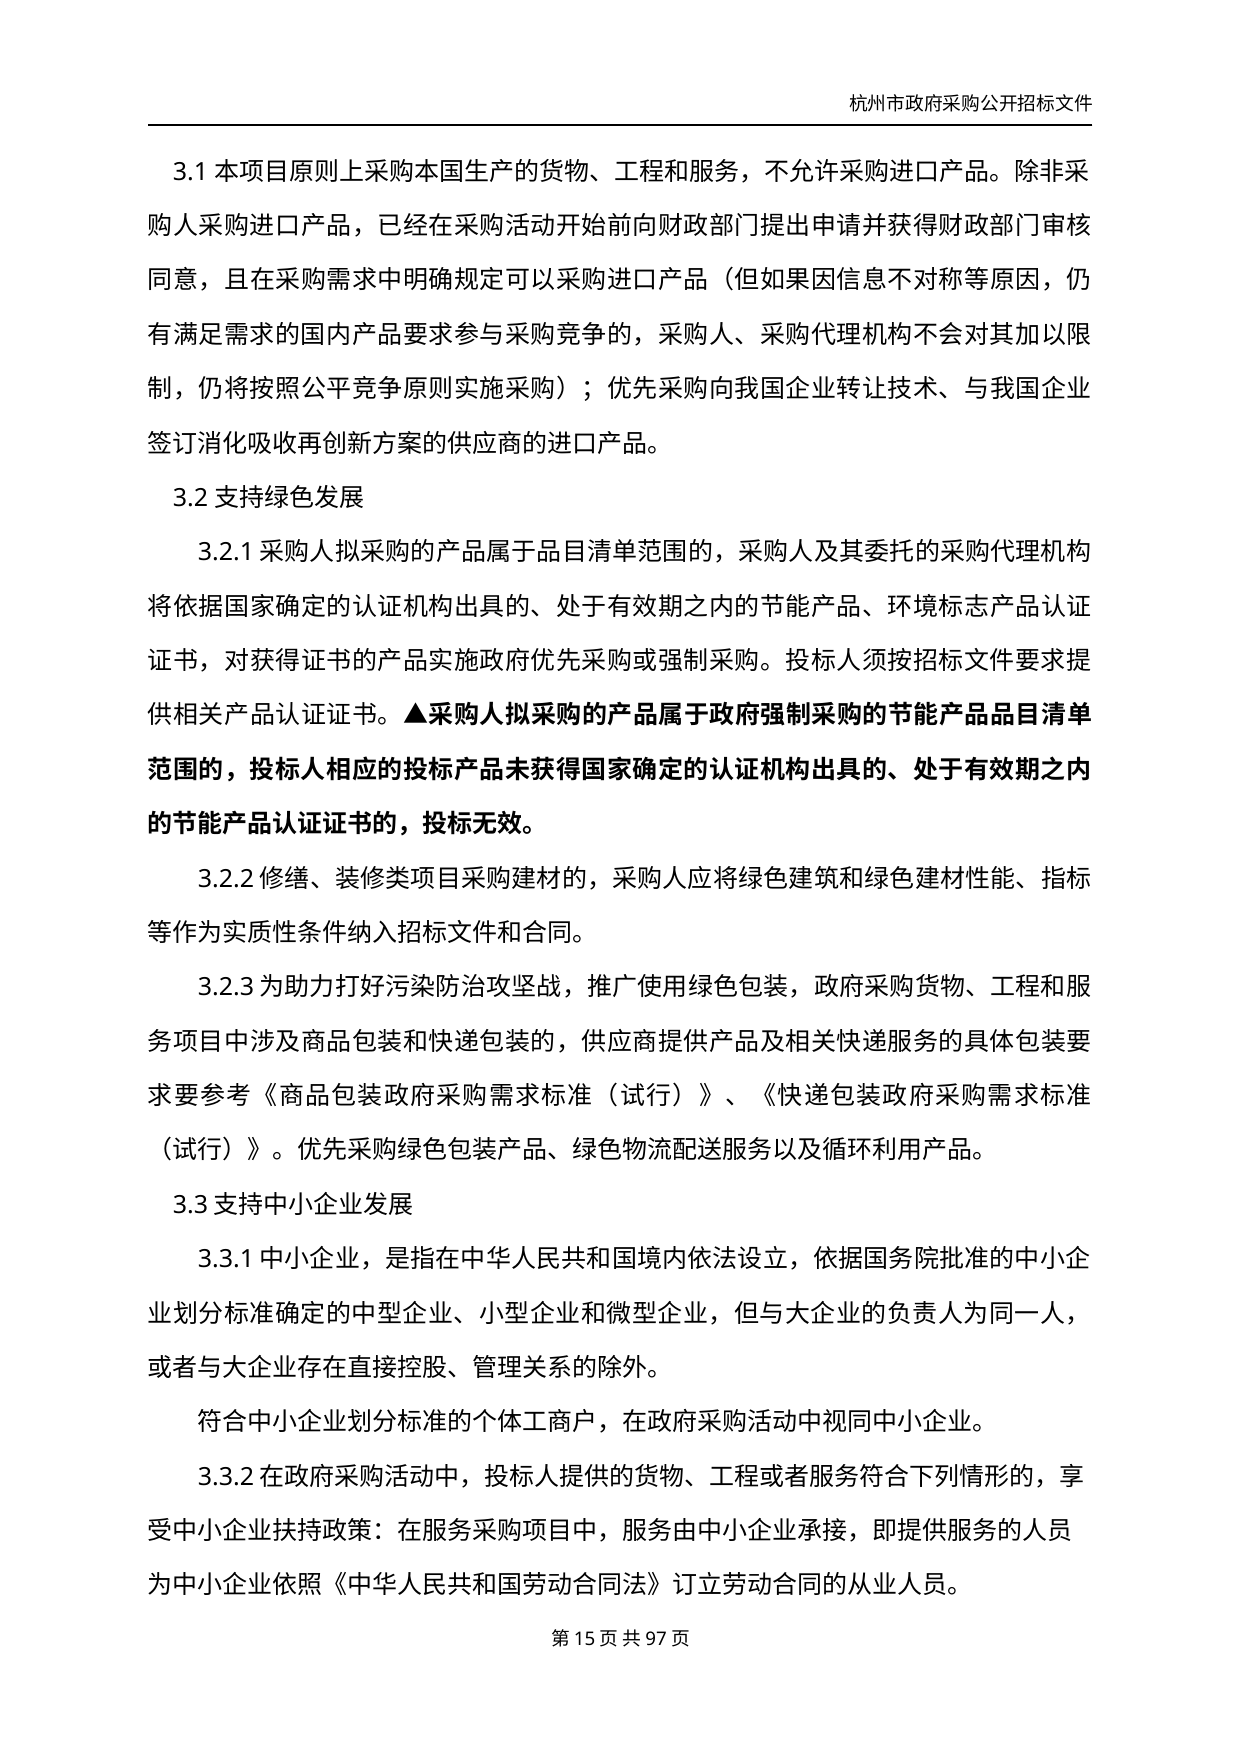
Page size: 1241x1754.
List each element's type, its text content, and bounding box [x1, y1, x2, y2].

text 3.1 本项目原则上采购本国生产的货物、工程和服务，不允许采购进口产品。除非采购人采购进口产品，已经在采购活动开始前向财政部门提出申请并获得财政部门审核同意，且在采购需求中明确规定可以采购进口产品（但如果因信息不对称等原因，仍有满足需求的国内产品要求参与采购竞争的，采购人、采购代理机构不会对其加以限制，仍将按照公平竞争原则实施采购）；优先采购向我国企业转让技术、与我国企业签订消化吸收再创新方案的供应商的进口产品。 [148, 151, 1092, 459]
text 3.2.1采购人拟采购的产品属于品目清单范围的，采购人及其委托的采购代理机构将依据国家确定的认证机构出具的、处于有效期之内的节能产品、环境标志产品认证证书，对获得证书的产品实施政府优先采购或强制采购。投标人须按招标文件要求提供相关产品认证证书。▲采购人拟采购的产品属于政府强制采购的节能产品品目清单范围的，投标人相应的投标产品未获得国家确定的认证机构出具的、处于有效期之内的节能产品认证证书的，投标无效。 [148, 532, 1092, 840]
text 3.3.1中小企业，是指在中华人民共和国境内依法设立，依据国务院批准的中小企业划分标准确定的中型企业、小型企业和微型企业，但与大企业的负责人为同一人，或者与大企业存在直接控股、管理关系的除外。 [148, 1239, 1092, 1384]
text 3.2 支持绿色发展 [148, 477, 1092, 514]
text 3.2.2修缮、装修类项目采购建材的，采购人应将绿色建筑和绿色建材性能、指标等作为实质性条件纳入招标文件和合同。 [148, 858, 1092, 949]
text 符合中小企业划分标准的个体工商户，在政府采购活动中视同中小企业。 [148, 1402, 1092, 1438]
text 3.2.3为助力打好污染防治攻坚战，推广使用绿色包装，政府采购货物、工程和服务项目中涉及商品包装和快递包装的，供应商提供产品及相关快递服务的具体包装要求要参考《商品包装政府采购需求标准（试行）》、《快递包装政府采购需求标准（试行）》。优先采购绿色包装产品、绿色物流配送服务以及循环利用产品。 [148, 967, 1092, 1166]
text 3.3.2在政府采购活动中，投标人提供的货物、工程或者服务符合下列情形的，享受中小企业扶持政策：在服务采购项目中，服务由中小企业承接，即提供服务的人员为中小企业依照《中华人民共和国劳动合同法》订立劳动合同的从业人员。 [148, 1456, 1092, 1601]
text 3.3支持中小企业发展 [148, 1184, 1092, 1221]
